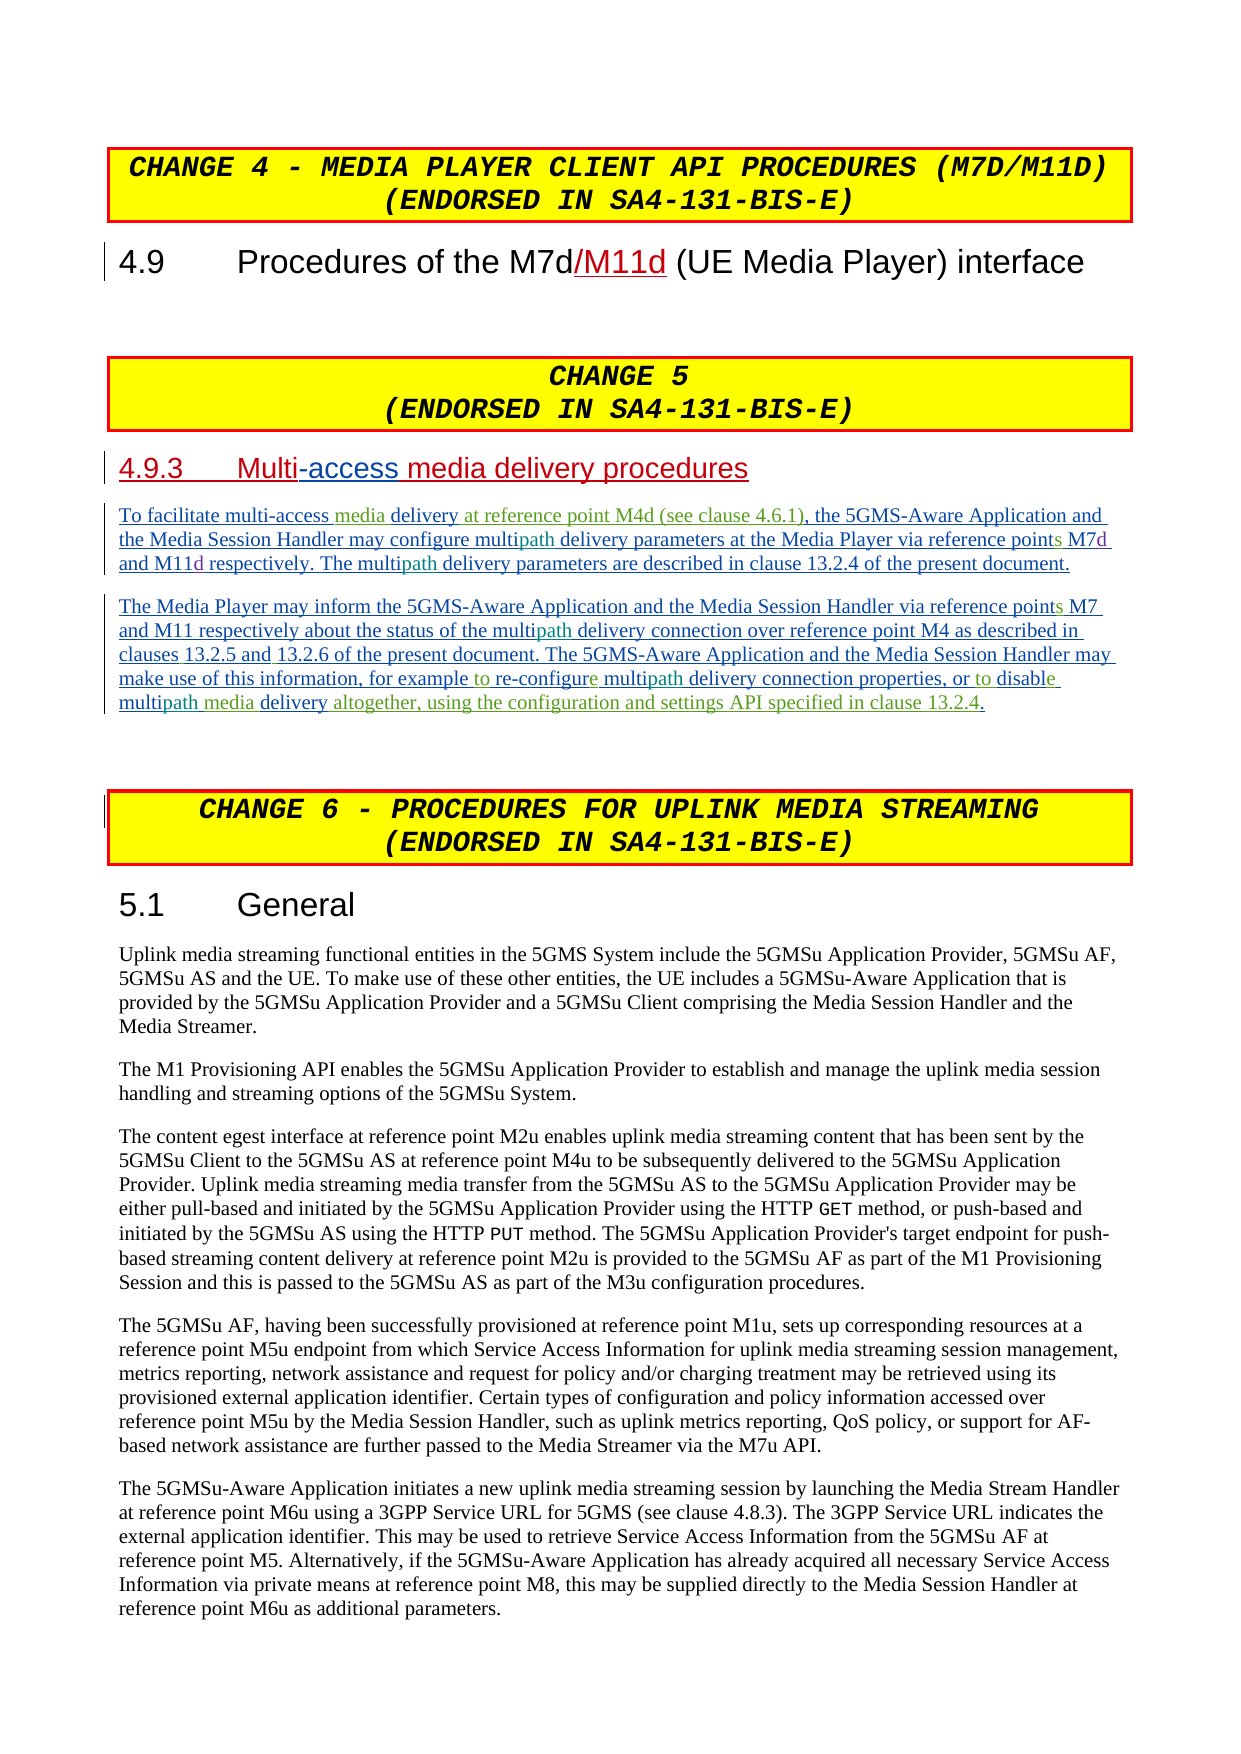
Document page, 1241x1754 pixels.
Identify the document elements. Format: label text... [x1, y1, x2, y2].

text CHANGE 5 (endorsed in sa4-131-bis-e) [110, 359, 1130, 429]
subtitle 5.1 General [118, 884, 1122, 923]
text The 5GMSu-Aware Application initiates a new uplink media streaming session by launching the Media Stream Handler at reference point M6u using a 3GPP Service URL for 5GMS (see clause 4.8.3). The 3GPP Service URL indicates the external application identifier. This may be used to retrieve Service Access Information from the 5GMSu AF at reference point M5. Alternatively, if the 5GMSu-Aware Application has already acquired all necessary Service Access Information via private means at reference point M8, this may be supplied directly to the Media Session Handler at reference point M6u as additional parameters. [118, 1476, 1122, 1620]
text The content egest interface at reference point M2u enables uplink media streaming content that has been sent by the 5GMSu Client to the 5GMSu AS at reference point M4u to be subsequently delivered to the 5GMSu Application Provider. Uplink media streaming media transfer from the 5GMSu AS to the 5GMSu Application Provider may be either pull-based and initiated by the 5GMSu Application Provider using the HTTP GET method, or push-based and initiated by the 5GMSu AS using the HTTP PUT method. The 5GMSu Application Provider's target endpoint for push-based streaming content delivery at reference point M2u is provided to the 5GMSu AF as part of the M1 Provisioning Session and this is passed to the 5GMSu AS as part of the M3u configuration procedures. [118, 1124, 1122, 1294]
text change 4 - Media Player Client API procedures (M7d/M11d) (endorsed in sa4-131-bis-e) [110, 150, 1130, 220]
text change 6 - PRocedurEs for Uplink Media Streaming (endorsed in sa4-131-bis-e) [110, 793, 1130, 863]
text The 5GMSu AF, having been successfully provisioned at reference point M1u, sets up corresponding resources at a reference point M5u endpoint from which Service Access Information for uplink media streaming session management, metrics reporting, network assistance and request for policy and/or charging treatment may be retrieved using its provisioned external application identifier. Certain types of configuration and policy information accessed over reference point M5u by the Media Session Handler, such as uplink metrics reporting, QoS policy, or support for AF-based network assistance are further passed to the Media Streamer via the M7u API. [118, 1313, 1122, 1457]
text The M1 Provisioning API enables the 5GMSu Application Provider to establish and manage the uplink media session handling and streaming options of the 5GMSu System. [118, 1057, 1122, 1105]
subtitle 4.9 Procedures of the M7d (UE Media Player) interface [118, 242, 1122, 281]
text Uplink media streaming functional entities in the 5GMS System include the 5GMSu Application Provider, 5GMSu AF, 5GMSu AS and the UE. To make use of these other entities, the UE includes a 5GMSu-Aware Application that is provided by the 5GMSu Application Provider and a 5GMSu Client comprising the Media Session Handler and the Media Streamer. [118, 942, 1122, 1038]
